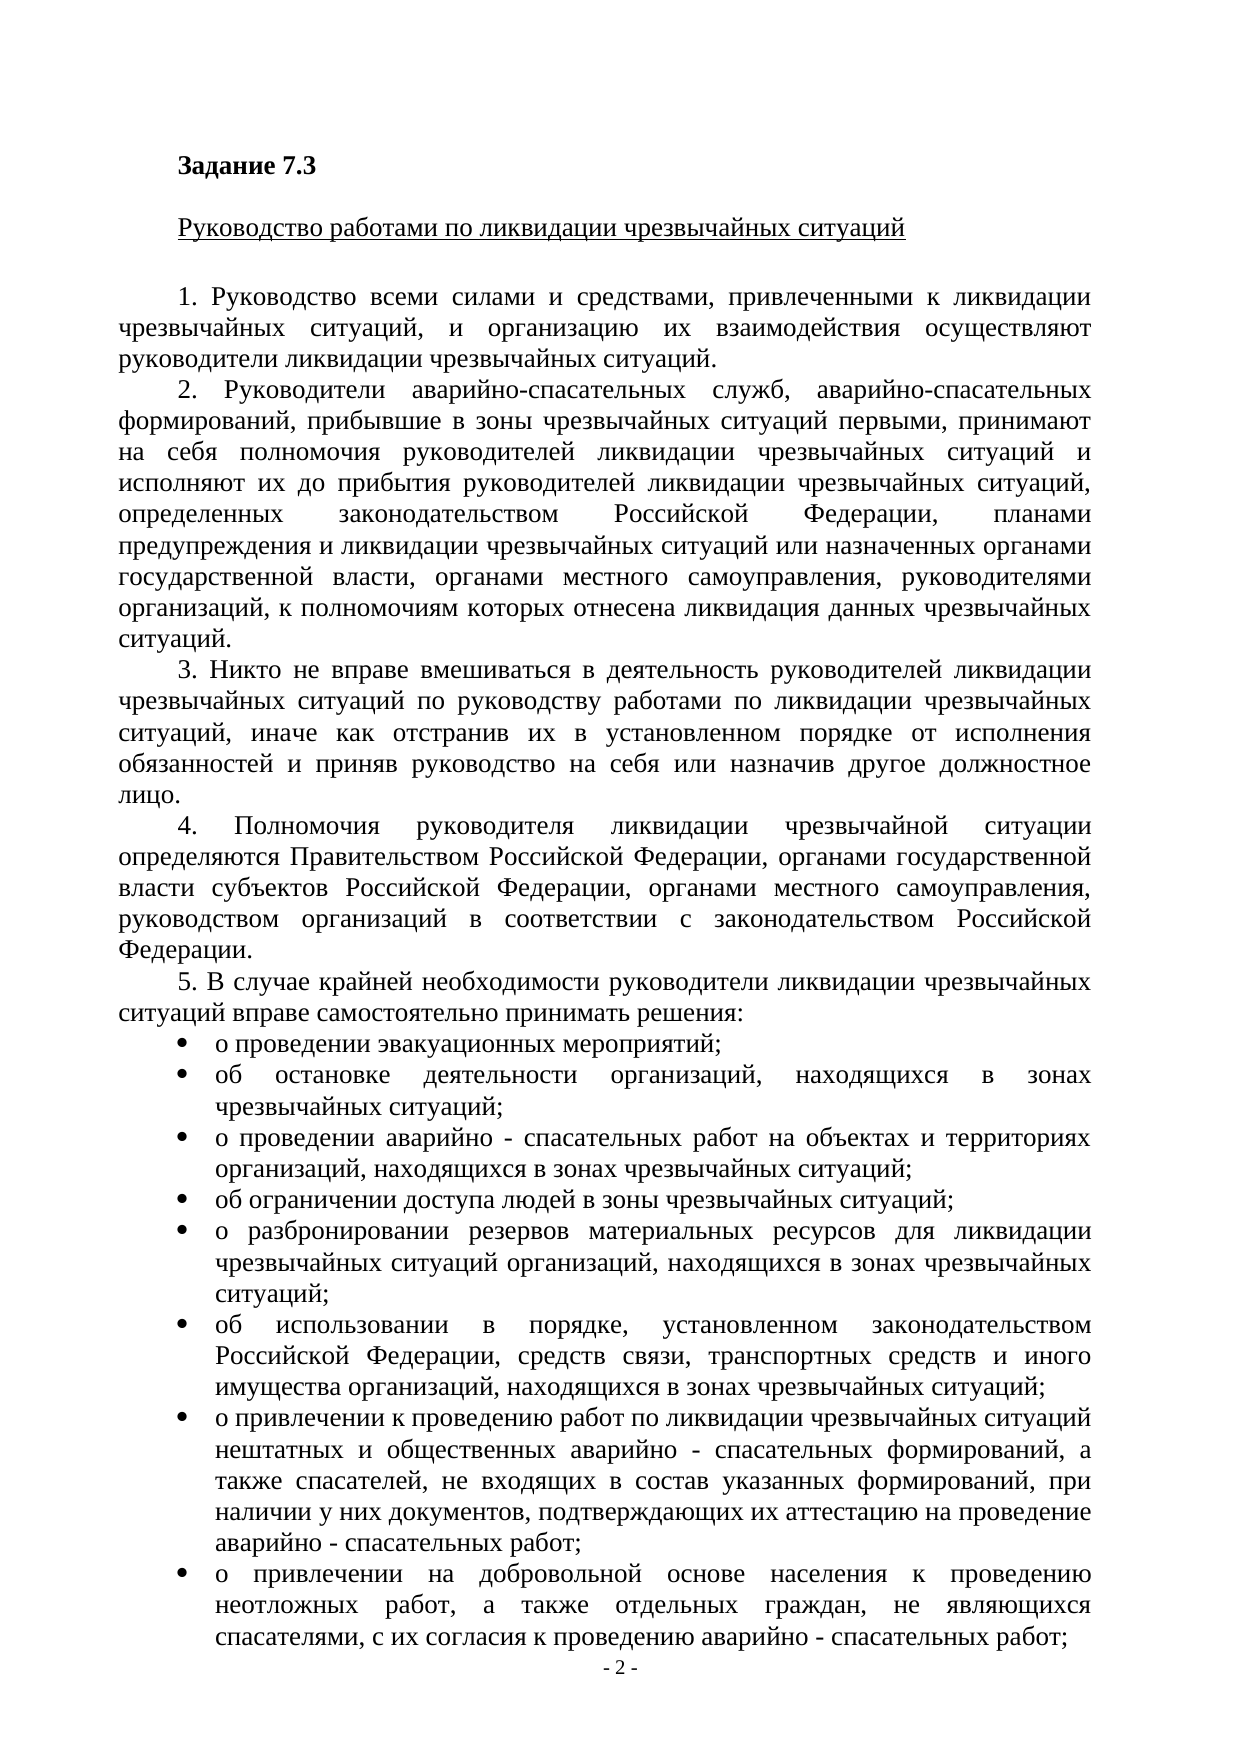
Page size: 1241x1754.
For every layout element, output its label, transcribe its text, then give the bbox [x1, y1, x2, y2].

list о проведении аварийно - спасательных работ на объектах и территориях организаций, находящихся в зонах чрезвычайных ситуаций; [177, 1121, 1092, 1183]
list о разбронировании резервов материальных ресурсов для ликвидации чрезвычайных ситуаций организаций, находящихся в зонах чрезвычайных ситуаций; [177, 1214, 1092, 1308]
list об остановке деятельности организаций, находящихся в зонах чрезвычайных ситуаций; [177, 1058, 1092, 1121]
list о привлечении на добровольной основе населения к проведению неотложных работ, а также отдельных граждан, не являющихся спасателями, с их согласия к проведению аварийно - спасательных работ; [177, 1557, 1092, 1651]
text 1. Руководство всеми силами и средствами, привлеченными к ликвидации чрезвычайных ситуаций, и организацию их взаимодействия осуществляют руководители ликвидации чрезвычайных ситуаций. [118, 279, 1092, 373]
list о проведении эвакуационных мероприятий; [177, 1027, 1092, 1058]
text 4. Полномочия руководителя ликвидации чрезвычайной ситуации определяются Правительством Российской Федерации, органами государственной власти субъектов Российской Федерации, органами местного самоуправления, руководством организаций в соответствии с законодательством Российской Федерации. [118, 809, 1092, 965]
text Руководство работами по ликвидации чрезвычайных ситуаций [118, 212, 1092, 243]
text Задание 7.3 [118, 149, 1092, 180]
text 2. Руководители аварийно-спасательных служб, аварийно-спасательных формирований, прибывшие в зоны чрезвычайных ситуаций первыми, принимают на себя полномочия руководителей ликвидации чрезвычайных ситуаций и исполняют их до прибытия руководителей ликвидации чрезвычайных ситуаций, определенных законодательством Российской Федерации, планами предупреждения и ликвидации чрезвычайных ситуаций или назначенных органами государственной власти, органами местного самоуправления, руководителями организаций, к полномочиям которых отнесена ликвидация данных чрезвычайных ситуаций. [118, 373, 1092, 653]
text 5. В случае крайней необходимости руководители ликвидации чрезвычайных ситуаций вправе самостоятельно принимать решения: [118, 965, 1092, 1027]
list об ограничении доступа людей в зоны чрезвычайных ситуаций; [177, 1183, 1092, 1214]
list об использовании в порядке, установленном законодательством Российской Федерации, средств связи, транспортных средств и иного имущества организаций, находящихся в зонах чрезвычайных ситуаций; [177, 1308, 1092, 1401]
list о привлечении к проведению работ по ликвидации чрезвычайных ситуаций нештатных и общественных аварийно - спасательных формирований, а также спасателей, не входящих в состав указанных формирований, при наличии у них документов, подтверждающих их аттестацию на проведение аварийно - спасательных работ; [177, 1401, 1092, 1557]
text 3. Никто не вправе вмешиваться в деятельность руководителей ликвидации чрезвычайных ситуаций по руководству работами по ликвидации чрезвычайных ситуаций, иначе как отстранив их в установленном порядке от исполнения обязанностей и приняв руководство на себя или назначив другое должностное лицо. [118, 653, 1092, 809]
